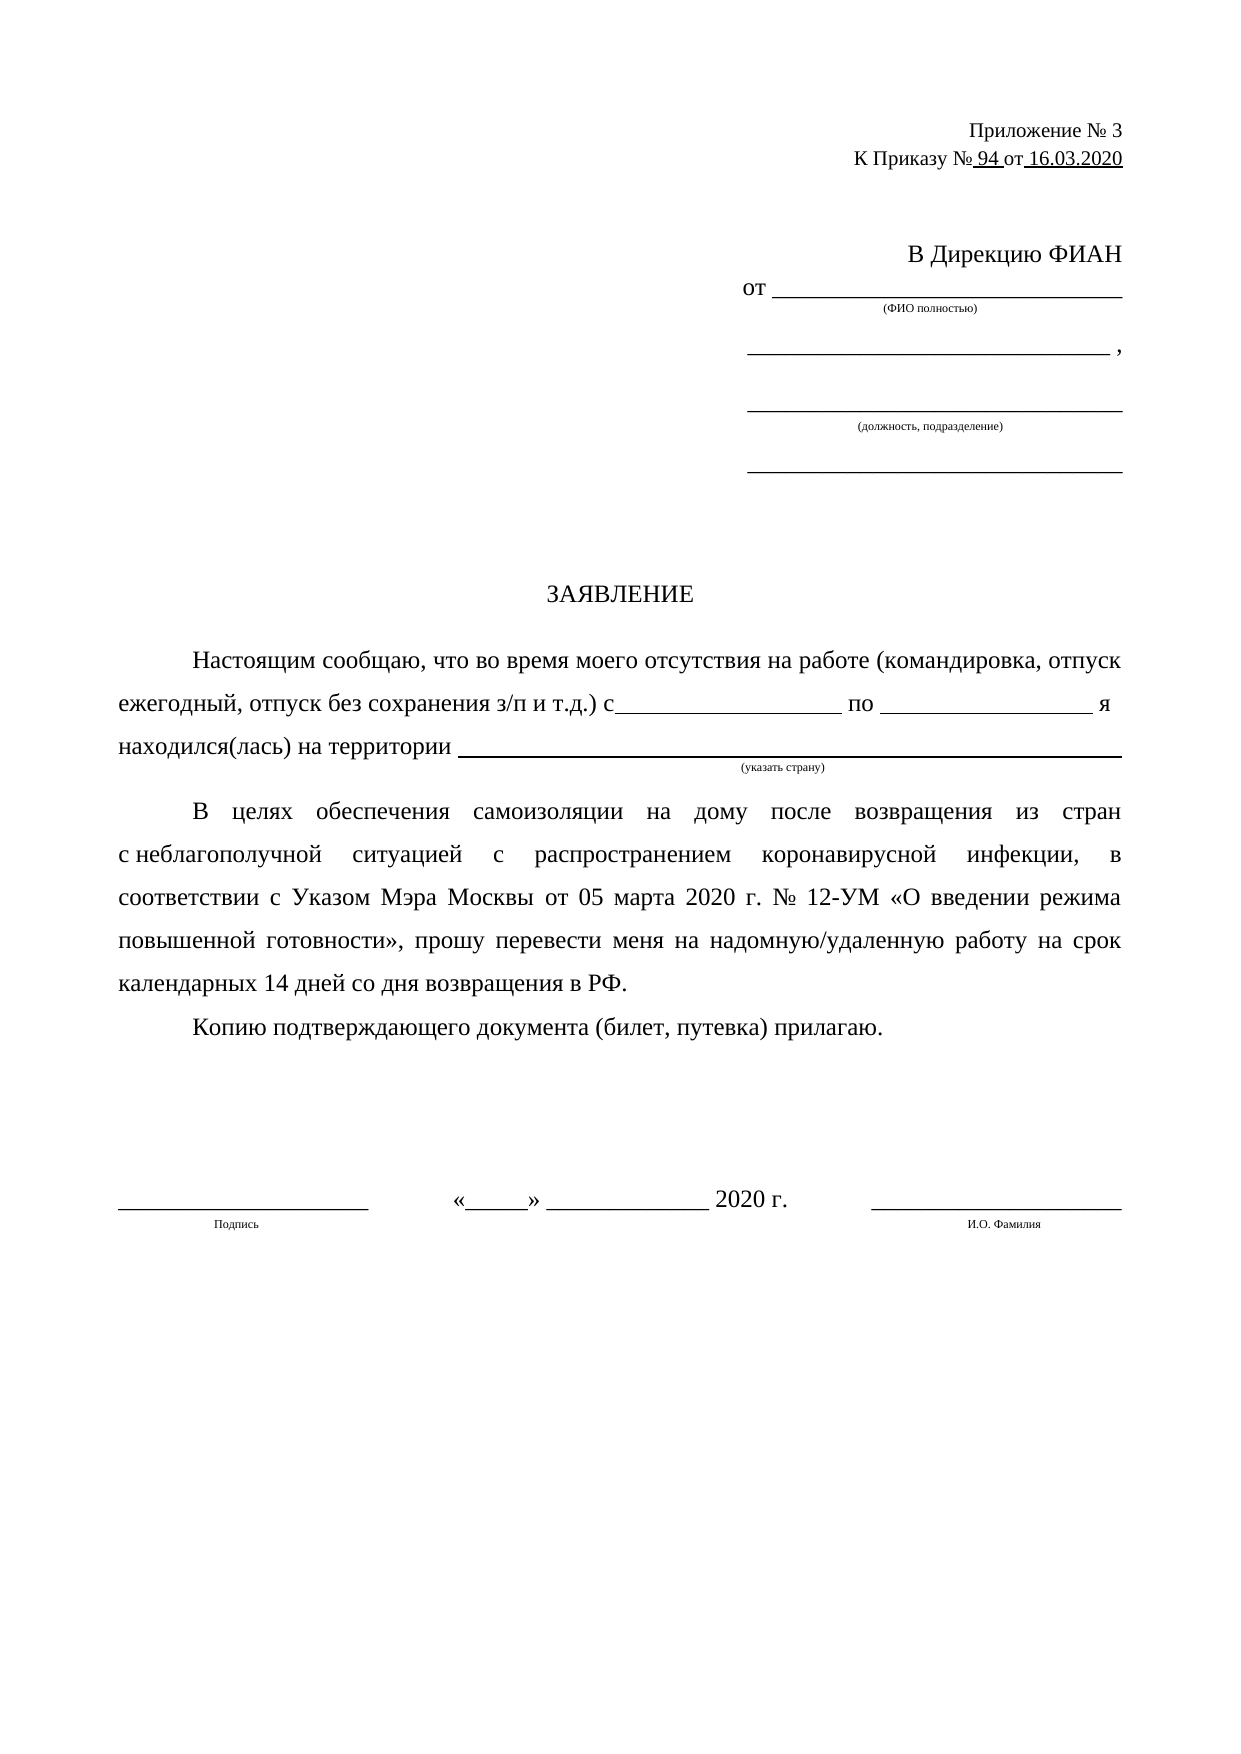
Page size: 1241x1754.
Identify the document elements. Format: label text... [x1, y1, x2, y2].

text ____________________ «_____» _____________ 2020 г. ____________________ [118, 1184, 1122, 1213]
text находился(лась) на территории [118, 731, 1122, 760]
text от ____________________________ [738, 272, 1122, 301]
text (указать страну) [118, 760, 1122, 784]
text ______________________________ [738, 447, 1122, 476]
text К Приказу № 94 от 16.03.2020 [118, 146, 1122, 170]
text Подпись И.О. Фамилия [118, 1217, 1122, 1241]
text _____________________________ , [738, 329, 1122, 357]
text ______________________________ [738, 386, 1122, 415]
text В Дирекцию ФИАН [738, 239, 1122, 268]
text Копию подтверждающего документа (билет, путевка) прилагаю. [118, 1012, 1122, 1040]
text (ФИО полностью) [738, 301, 1122, 325]
text ЗАЯВЛЕНИЕ [118, 579, 1122, 608]
text Приложение № 3 [118, 118, 1122, 142]
text (должность, подразделение) [738, 419, 1122, 443]
text Настоящим сообщаю, что во время моего отсутствия на работе (командировка, отпуск ежегодный, отпуск без сохранения з/п и т.д.) с по я [118, 645, 1122, 717]
text В целях обеспечения самоизоляции на дому после возвращения из стран с неблагополучной ситуацией с распространением коронавирусной инфекции, в соответствии с Указом Мэра Москвы от 05 марта 2020 г. № 12-УМ «О введении режима повышенной готовности», прошу перевести меня на надомную/удаленную работу на срок календарных 14 дней со дня возвращения в РФ. [118, 796, 1122, 997]
